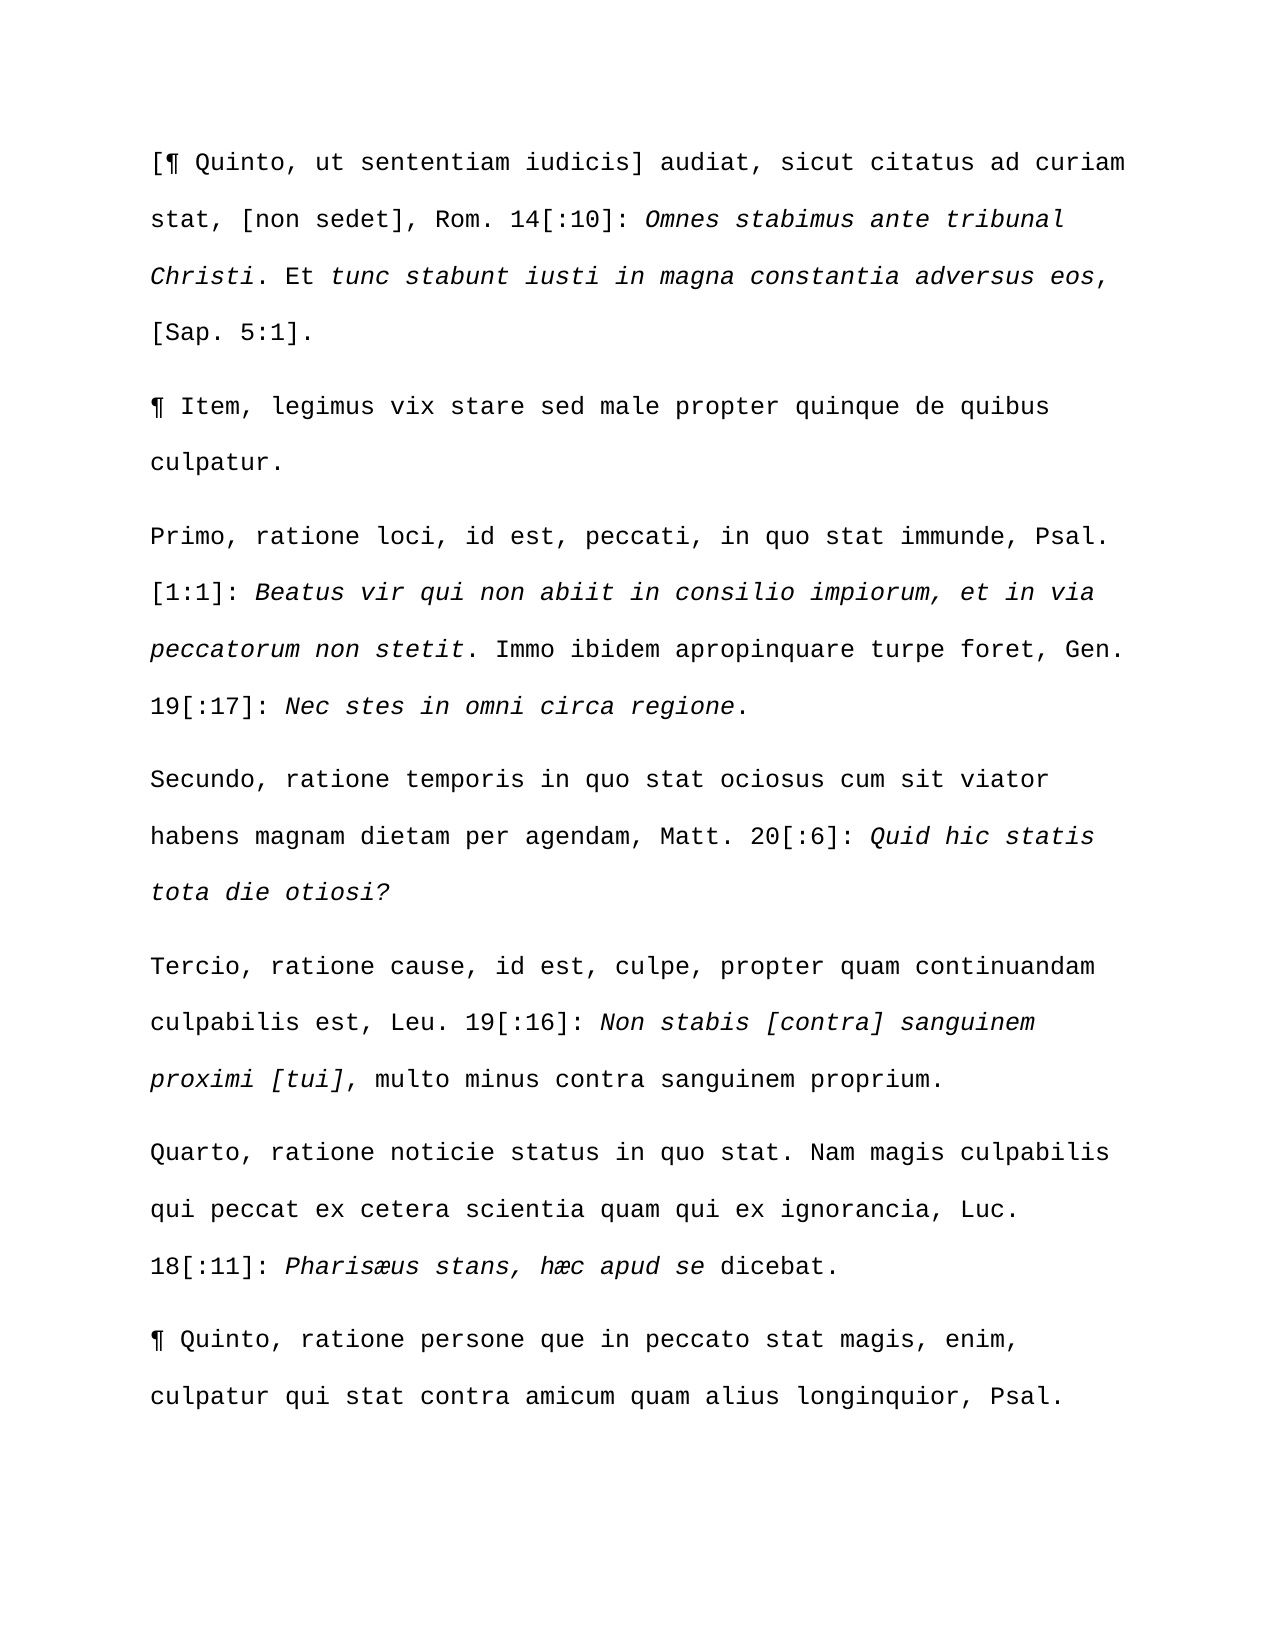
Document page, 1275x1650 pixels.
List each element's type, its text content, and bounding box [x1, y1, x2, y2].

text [150, 1327, 1125, 1412]
text Tercio, ratione cause, id est, culpe, propter quam continuandam culpabilis est, Leu. 19[:16]: Non stabis [contra] sanguinem proximi [tui], multo minus contra sanguinem proprium. [150, 953, 1125, 1095]
text Quarto, ratione noticie status in quo stat. Nam magis culpabilis qui peccat ex cetera scientia quam qui ex ignorancia, Luc. 18[:11]: Pharisæus stans, hæc apud se dicebat. [150, 1140, 1125, 1282]
text Secundo, ratione temporis in quo stat ociosus cum sit viator habens magnam dietam per agendam, Matt. 20[:6]: Quid hic statis tota die otiosi? [150, 767, 1125, 908]
text [¶ Quinto, ut sententiam iudicis] audiat, sicut citatus ad curiam stat, [non sedet], Rom. 14[:10]: Omnes stabimus ante tribunal Christi. Et tunc stabunt iusti in magna constantia adversus eos, [Sap. 5:1]. [150, 150, 1125, 348]
text ¶ Item, legimus vix stare sed male propter quinque de quibus culpatur. [150, 393, 1125, 478]
text Primo, ratione loci, id est, peccati, in quo stat immunde, Psal. [1:1]: Beatus vir qui non abiit in consilio impiorum, et in via peccatorum non stetit. Immo ibidem apropinquare turpe foret, Gen. 19[:17]: Nec stes in omni circa regione. [150, 523, 1125, 722]
